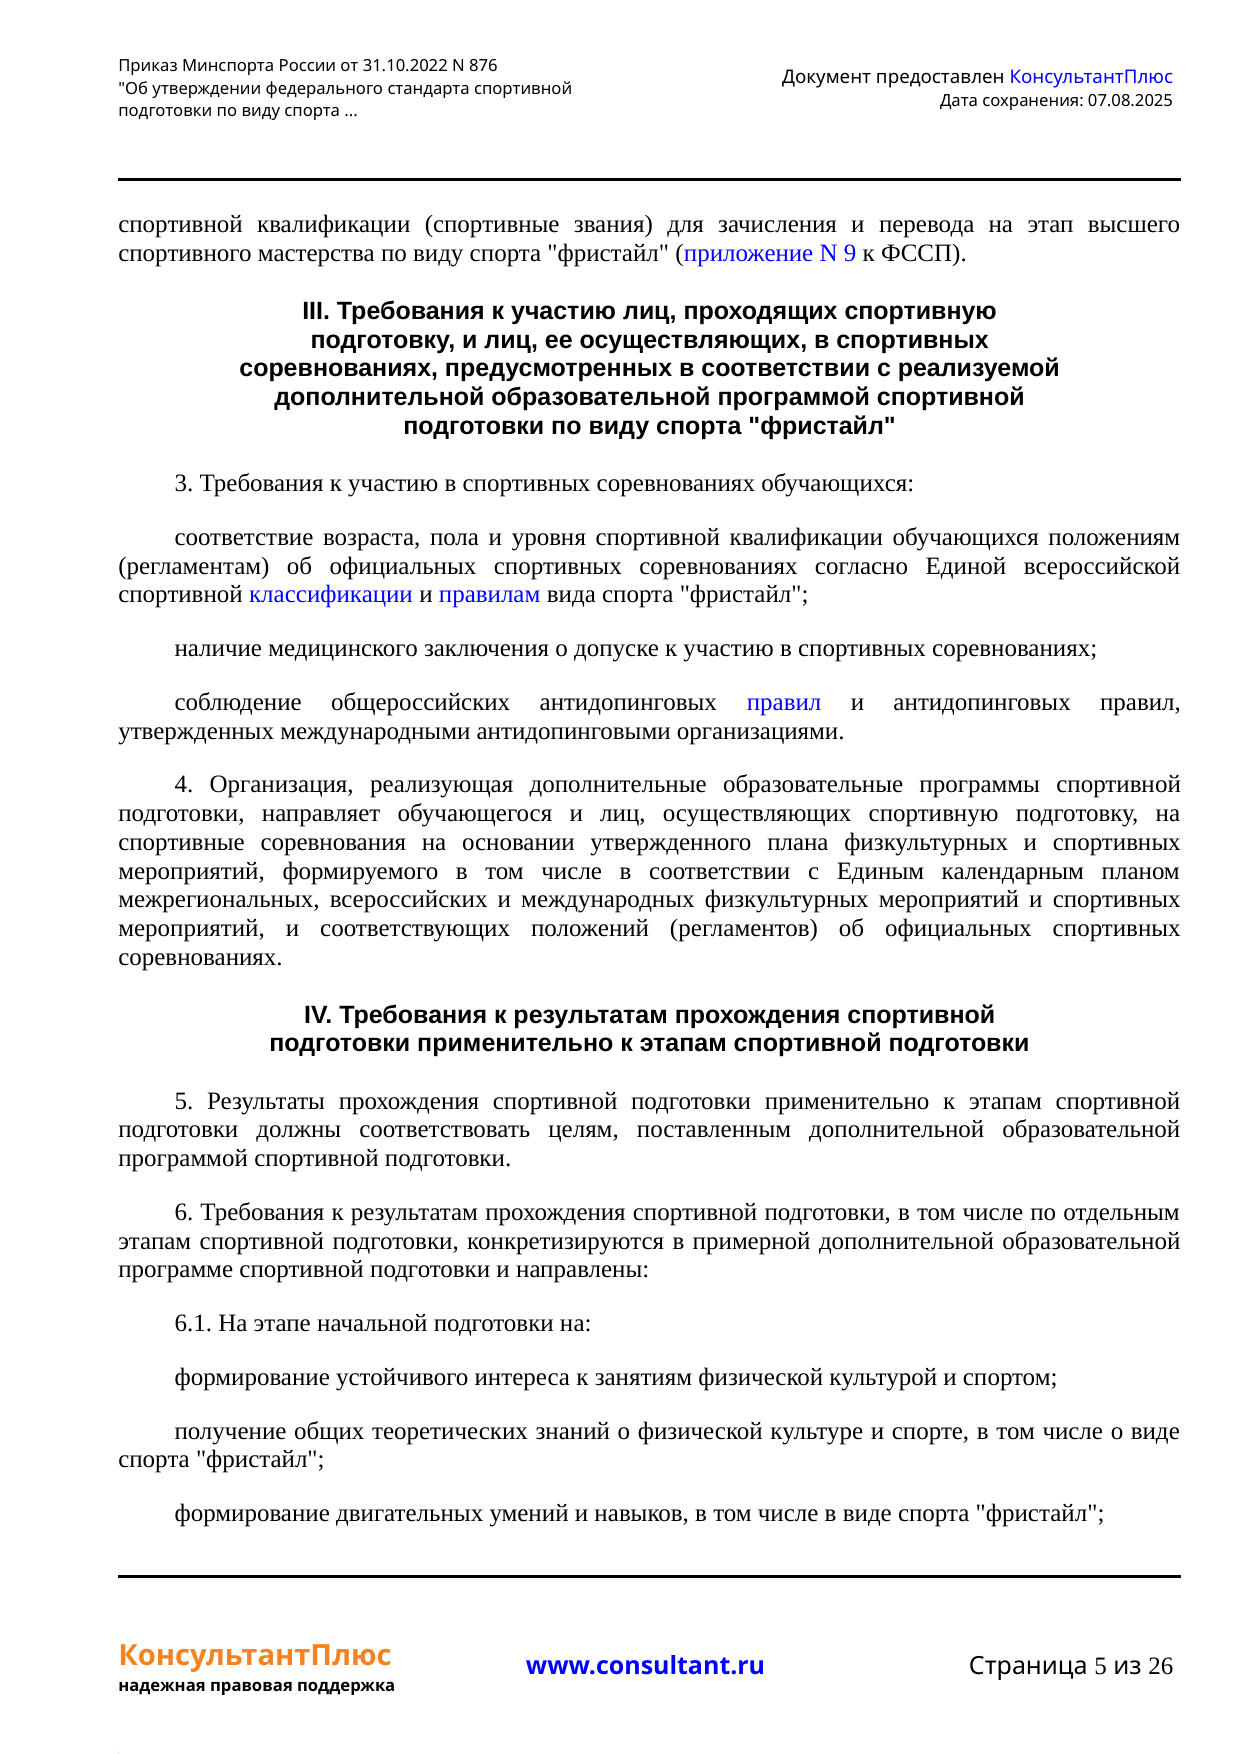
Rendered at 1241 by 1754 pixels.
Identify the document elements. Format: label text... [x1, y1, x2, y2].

title подготовки по виду спорта "фристайл" [118, 411, 1181, 439]
title дополнительной образовательной программой спортивной [118, 382, 1181, 411]
title подготовку, и лиц, ее осуществляющих, в спортивных [118, 324, 1181, 353]
text 5. Результаты прохождения спортивной подготовки применительно к этапам спортивной подготовки должны соответствовать целям, поставленным дополнительной образовательной программой спортивной подготовки. [118, 1086, 1181, 1172]
text формирование двигательных умений и навыков, в том числе в виде спорта "фристайл"; [118, 1498, 1181, 1527]
text 6. Требования к результатам прохождения спортивной подготовки, в том числе по отдельным этапам спортивной подготовки, конкретизируются в примерной дополнительной образовательной программе спортивной подготовки и направлены: [118, 1197, 1181, 1283]
text наличие медицинского заключения о допуске к участию в спортивных соревнованиях; [118, 633, 1181, 662]
text соответствие возраста, пола и уровня спортивной квалификации обучающихся положениям (регламентам) об официальных спортивных соревнованиях согласно Единой всероссийской спортивной классификации и правилам вида спорта "фристайл"; [118, 522, 1181, 608]
title подготовки применительно к этапам спортивной подготовки [118, 1028, 1181, 1057]
text 6.1. На этапе начальной подготовки на: [118, 1308, 1181, 1337]
title IV. Требования к результатам прохождения спортивной [118, 999, 1181, 1028]
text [118, 209, 1181, 267]
text 4. Организация, реализующая дополнительные образовательные программы спортивной подготовки, направляет обучающегося и лиц, осуществляющих спортивную подготовку, на спортивные соревнования на основании утвержденного плана физкультурных и спортивных мероприятий, формируемого в том числе в соответствии с Единым календарным планом межрегиональных, всероссийских и международных физкультурных мероприятий и спортивных мероприятий, и соответствующих положений (регламентов) об официальных спортивных соревнованиях. [118, 769, 1181, 971]
text 3. Требования к участию в спортивных соревнованиях обучающихся: [118, 468, 1181, 497]
text соблюдение общероссийских антидопинговых правил и антидопинговых правил, утвержденных международными антидопинговыми организациями. [118, 687, 1181, 744]
text формирование устойчивого интереса к занятиям физической культурой и спортом; [118, 1362, 1181, 1391]
title III. Требования к участию лиц, проходящих спортивную [118, 296, 1181, 324]
text получение общих теоретических знаний о физической культуре и спорте, в том числе о виде спорта "фристайл"; [118, 1416, 1181, 1473]
title соревнованиях, предусмотренных в соответствии с реализуемой [118, 353, 1181, 382]
